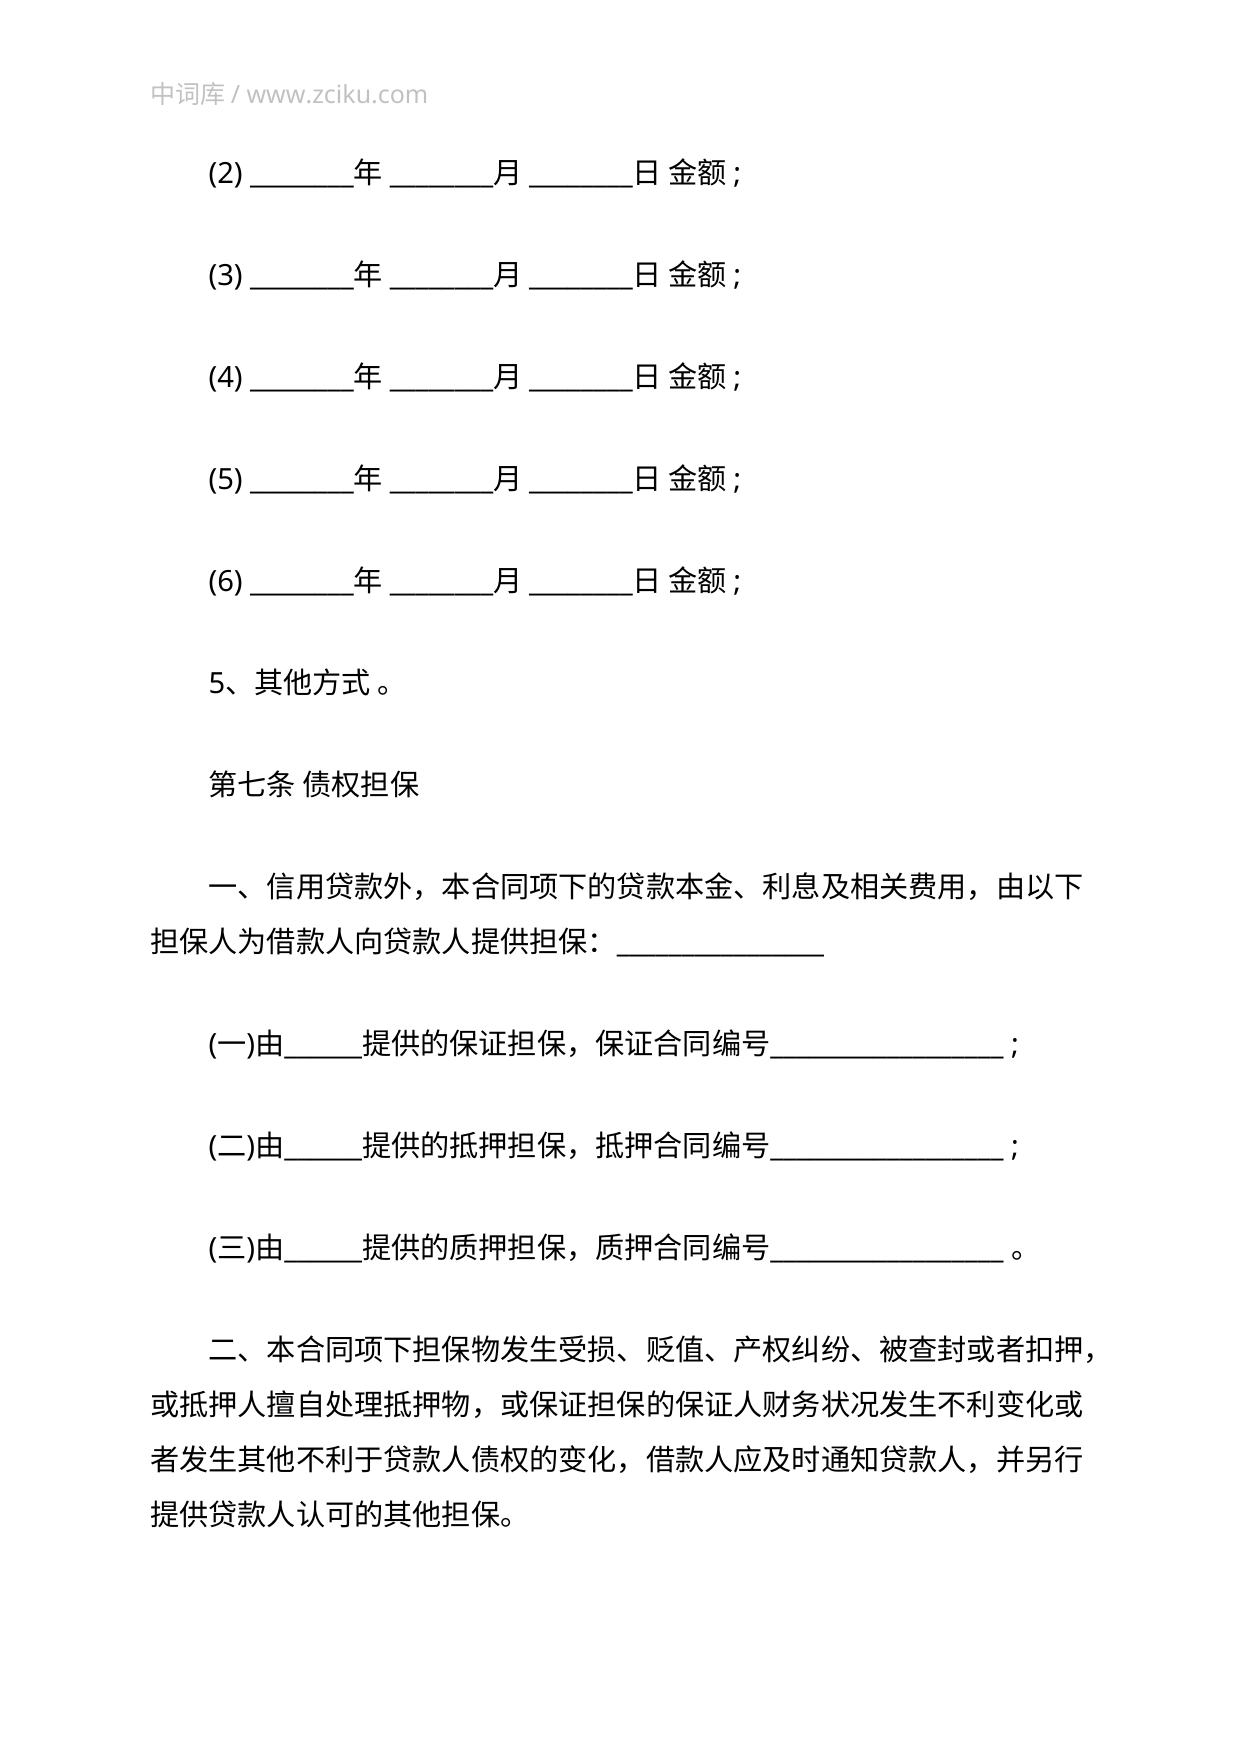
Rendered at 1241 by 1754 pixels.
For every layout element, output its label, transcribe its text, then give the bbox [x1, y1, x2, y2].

text (6) ________年 ________月 ________日 金额 ; [150, 558, 1090, 600]
text 5、其他方式 。 [150, 660, 1090, 702]
text (二)由______提供的抵押担保，抵押合同编号__________________ ; [150, 1122, 1090, 1165]
text (4) ________年 ________月 ________日 金额 ; [150, 354, 1090, 396]
text (3) ________年 ________月 ________日 金额 ; [150, 252, 1090, 294]
text (5) ________年 ________月 ________日 金额 ; [150, 456, 1090, 498]
text 二、本合同项下担保物发生受损、贬值、产权纠纷、被查封或者扣押，或抵押人擅自处理抵押物，或保证担保的保证人财务状况发生不利变化或者发生其他不利于贷款人债权的变化，借款人应及时通知贷款人，并另行提供贷款人认可的其他担保。 [150, 1326, 1090, 1533]
text (三)由______提供的质押担保，质押合同编号__________________ 。 [150, 1224, 1090, 1267]
text (2) ________年 ________月 ________日 金额 ; [150, 150, 1090, 192]
text 一、信用贷款外，本合同项下的贷款本金、利息及相关费用，由以下担保人为借款人向贷款人提供担保：________________ [150, 864, 1090, 961]
text (一)由______提供的保证担保，保证合同编号__________________ ; [150, 1021, 1090, 1063]
text 第七条 债权担保 [150, 762, 1090, 804]
